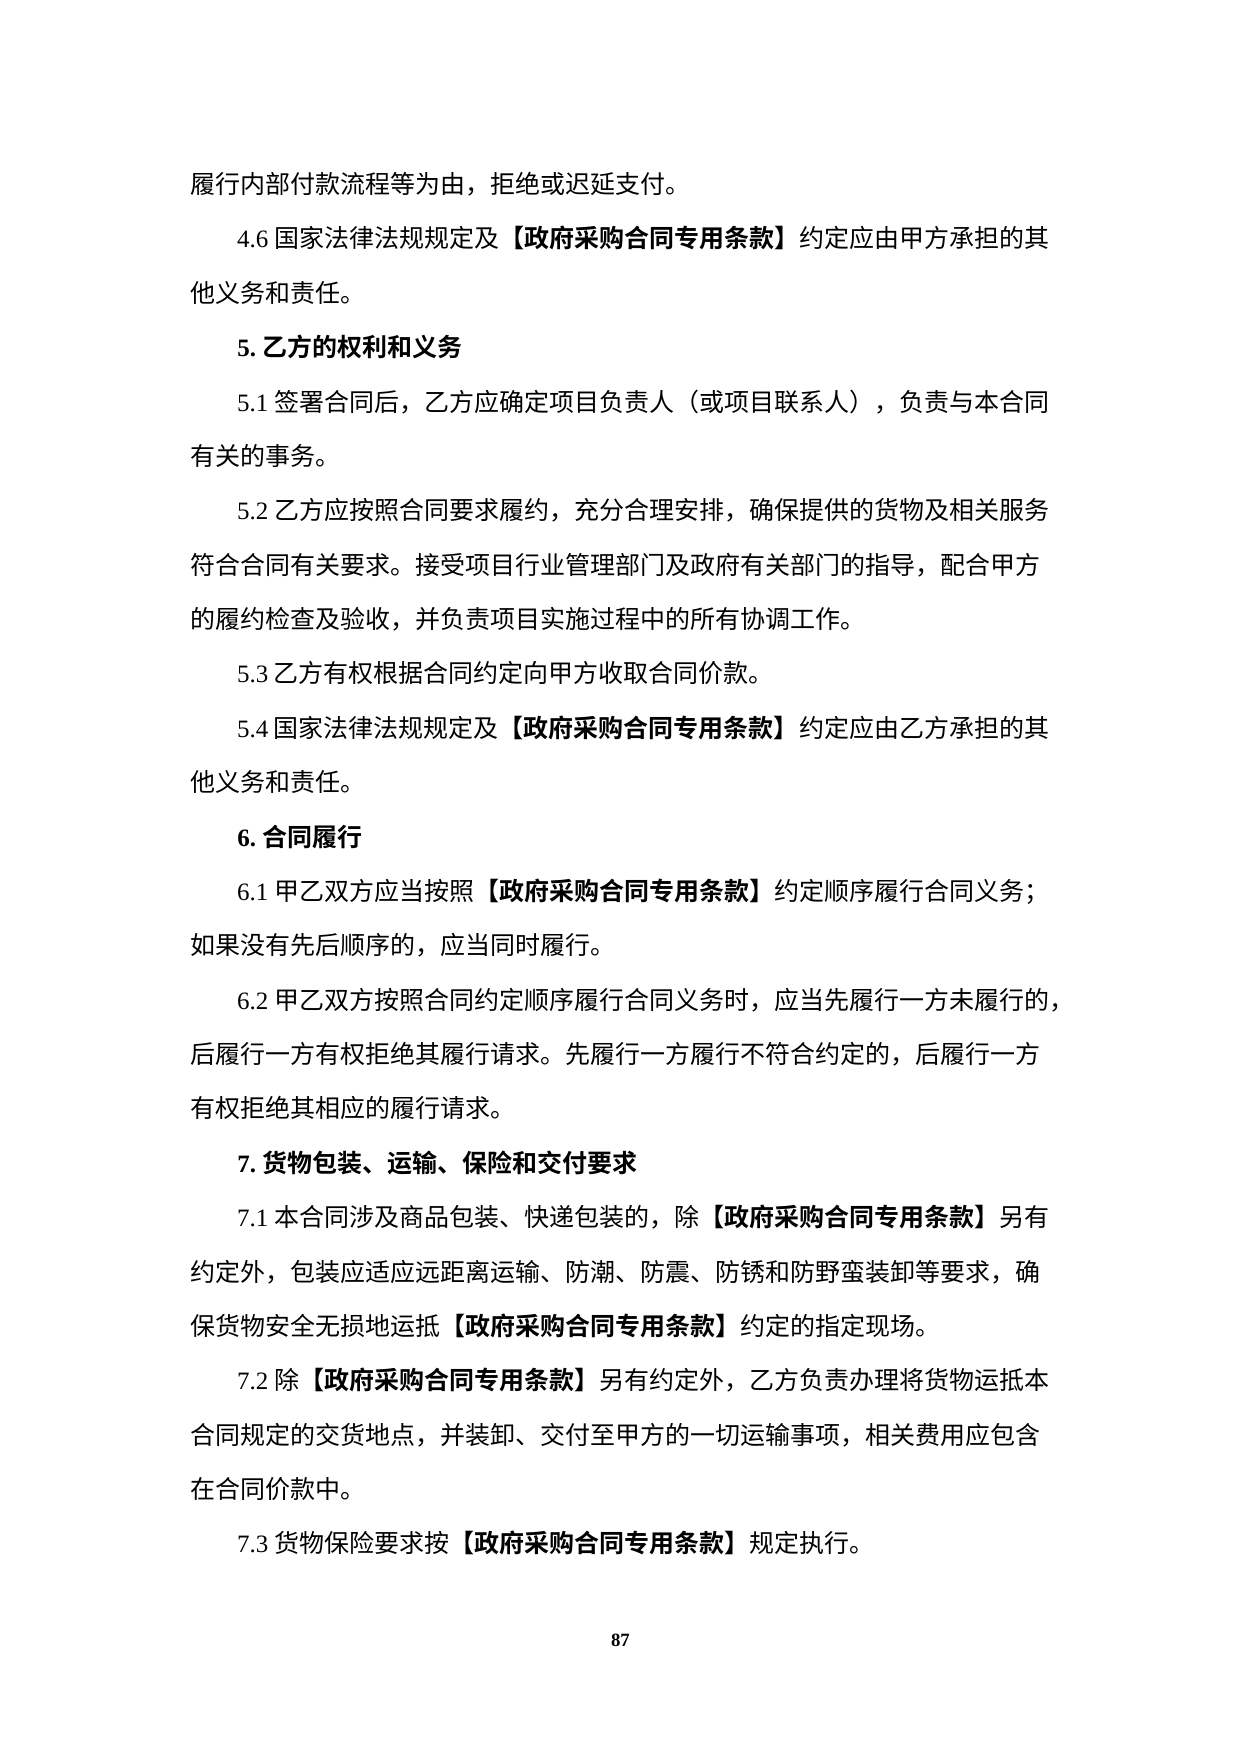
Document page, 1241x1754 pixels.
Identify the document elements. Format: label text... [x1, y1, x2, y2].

text 7.1 本合同涉及商品包装、快递包装的，除【政府采购合同专用条款】另有约定外，包装应适应远距离运输、防潮、防震、防锈和防野蛮装卸等要求，确保货物安全无损地运抵【政府采购合同专用条款】约定的指定现场。 [190, 1198, 1050, 1343]
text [190, 164, 1050, 201]
text 6.2 甲乙双方按照合同约定顺序履行合同义务时，应当先履行一方未履行的，后履行一方有权拒绝其履行请求。先履行一方履行不符合约定的，后履行一方有权拒绝其相应的履行请求。 [190, 980, 1050, 1125]
text 7.3 货物保险要求按【政府采购合同专用条款】规定执行。 [190, 1524, 1050, 1560]
text 5.1 签署合同后，乙方应确定项目负责人（或项目联系人），负责与本合同有关的事务。 [190, 382, 1050, 473]
text 5.4国家法律法规规定及【政府采购合同专用条款】约定应由乙方承担的其他义务和责任。 [190, 708, 1050, 799]
text 5.2 乙方应按照合同要求履约，充分合理安排，确保提供的货物及相关服务符合合同有关要求。接受项目行业管理部门及政府有关部门的指导，配合甲方的履约检查及验收，并负责项目实施过程中的所有协调工作。 [190, 491, 1050, 636]
text 6.1 甲乙双方应当按照【政府采购合同专用条款】约定顺序履行合同义务；如果没有先后顺序的，应当同时履行。 [190, 871, 1050, 962]
text 7. 货物包装、运输、保险和交付要求 [190, 1143, 1050, 1179]
text 5. 乙方的权利和义务 [190, 328, 1050, 364]
list 合同履行 [190, 817, 1050, 853]
text 5.3乙方有权根据合同约定向甲方收取合同价款。 [190, 654, 1050, 690]
text 7.2 除【政府采购合同专用条款】另有约定外，乙方负责办理将货物运抵本合同规定的交货地点，并装卸、交付至甲方的一切运输事项，相关费用应包含在合同价款中。 [190, 1361, 1050, 1506]
text 4.6 国家法律法规规定及【政府采购合同专用条款】约定应由甲方承担的其他义务和责任。 [190, 219, 1050, 309]
